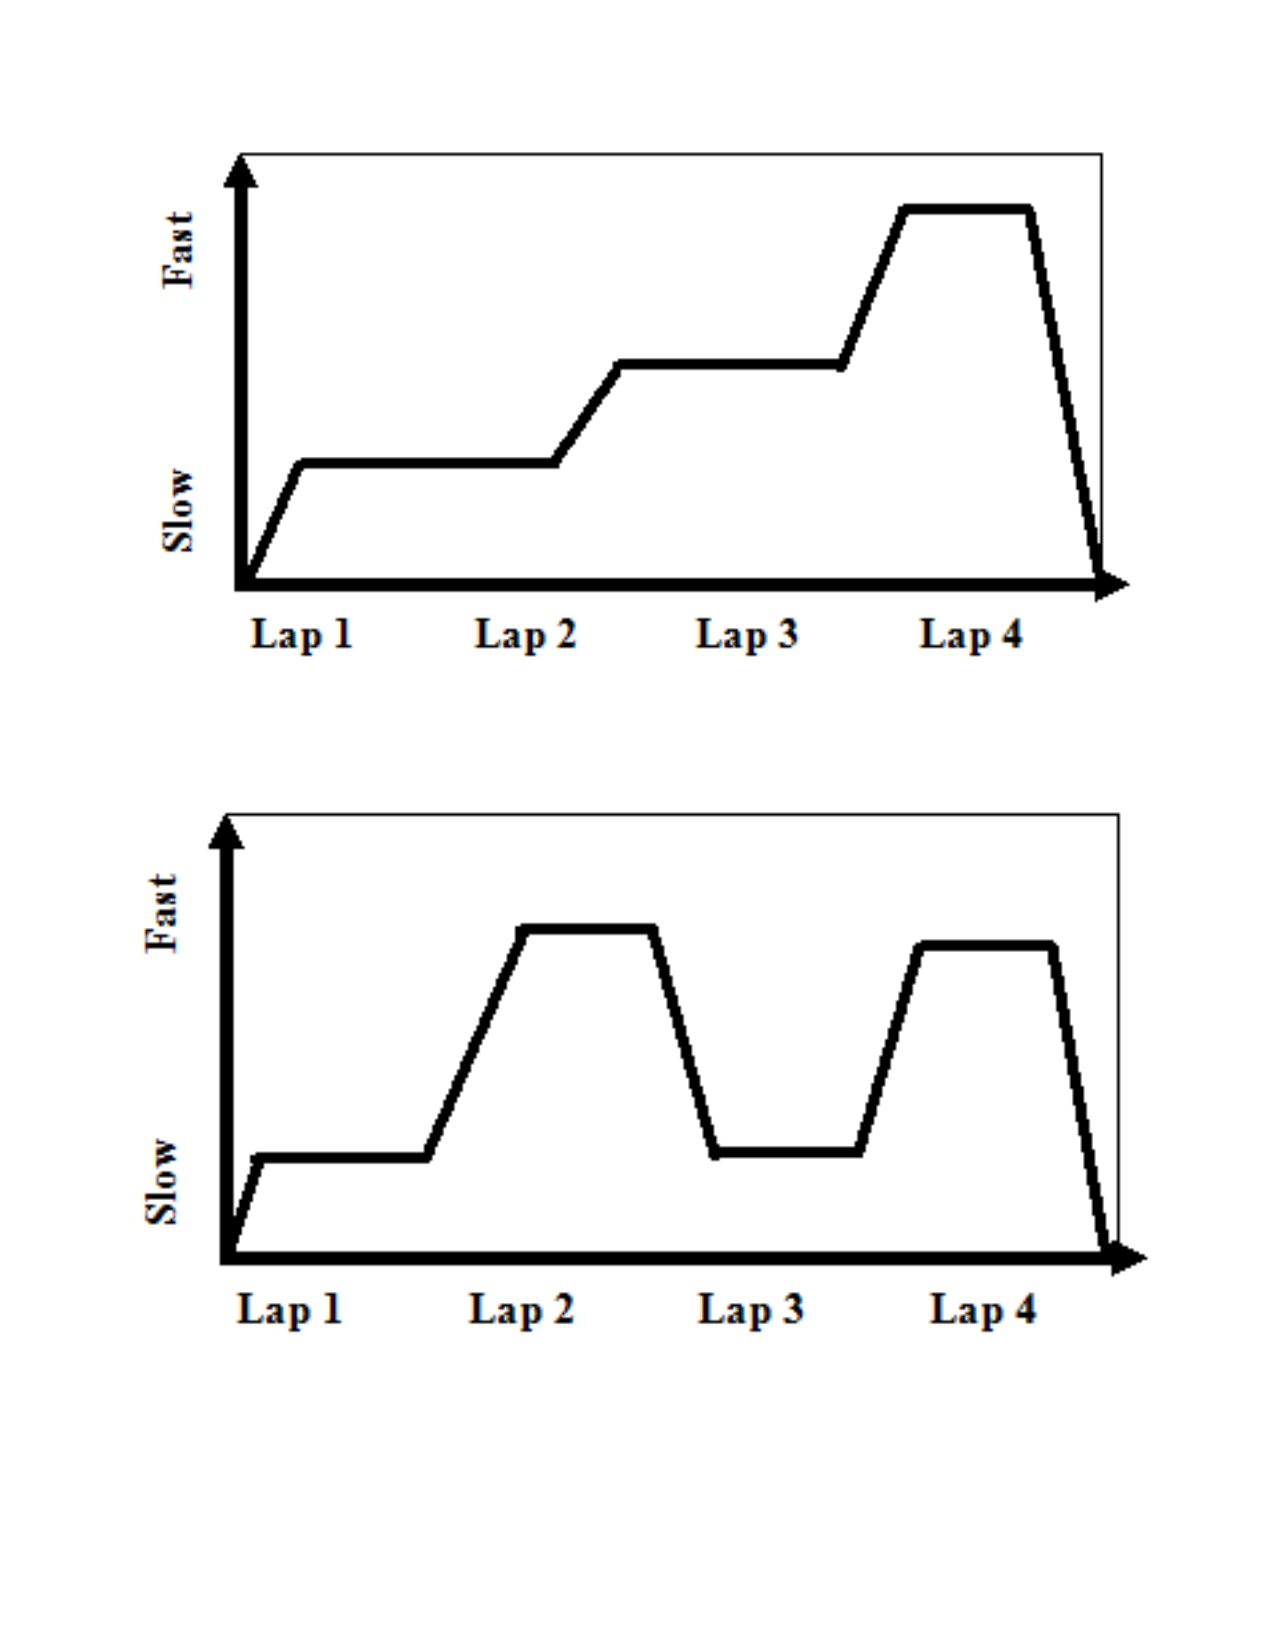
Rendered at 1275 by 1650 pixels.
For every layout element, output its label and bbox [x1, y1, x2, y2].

picture [124, 803, 1151, 1371]
picture [142, 143, 1133, 694]
